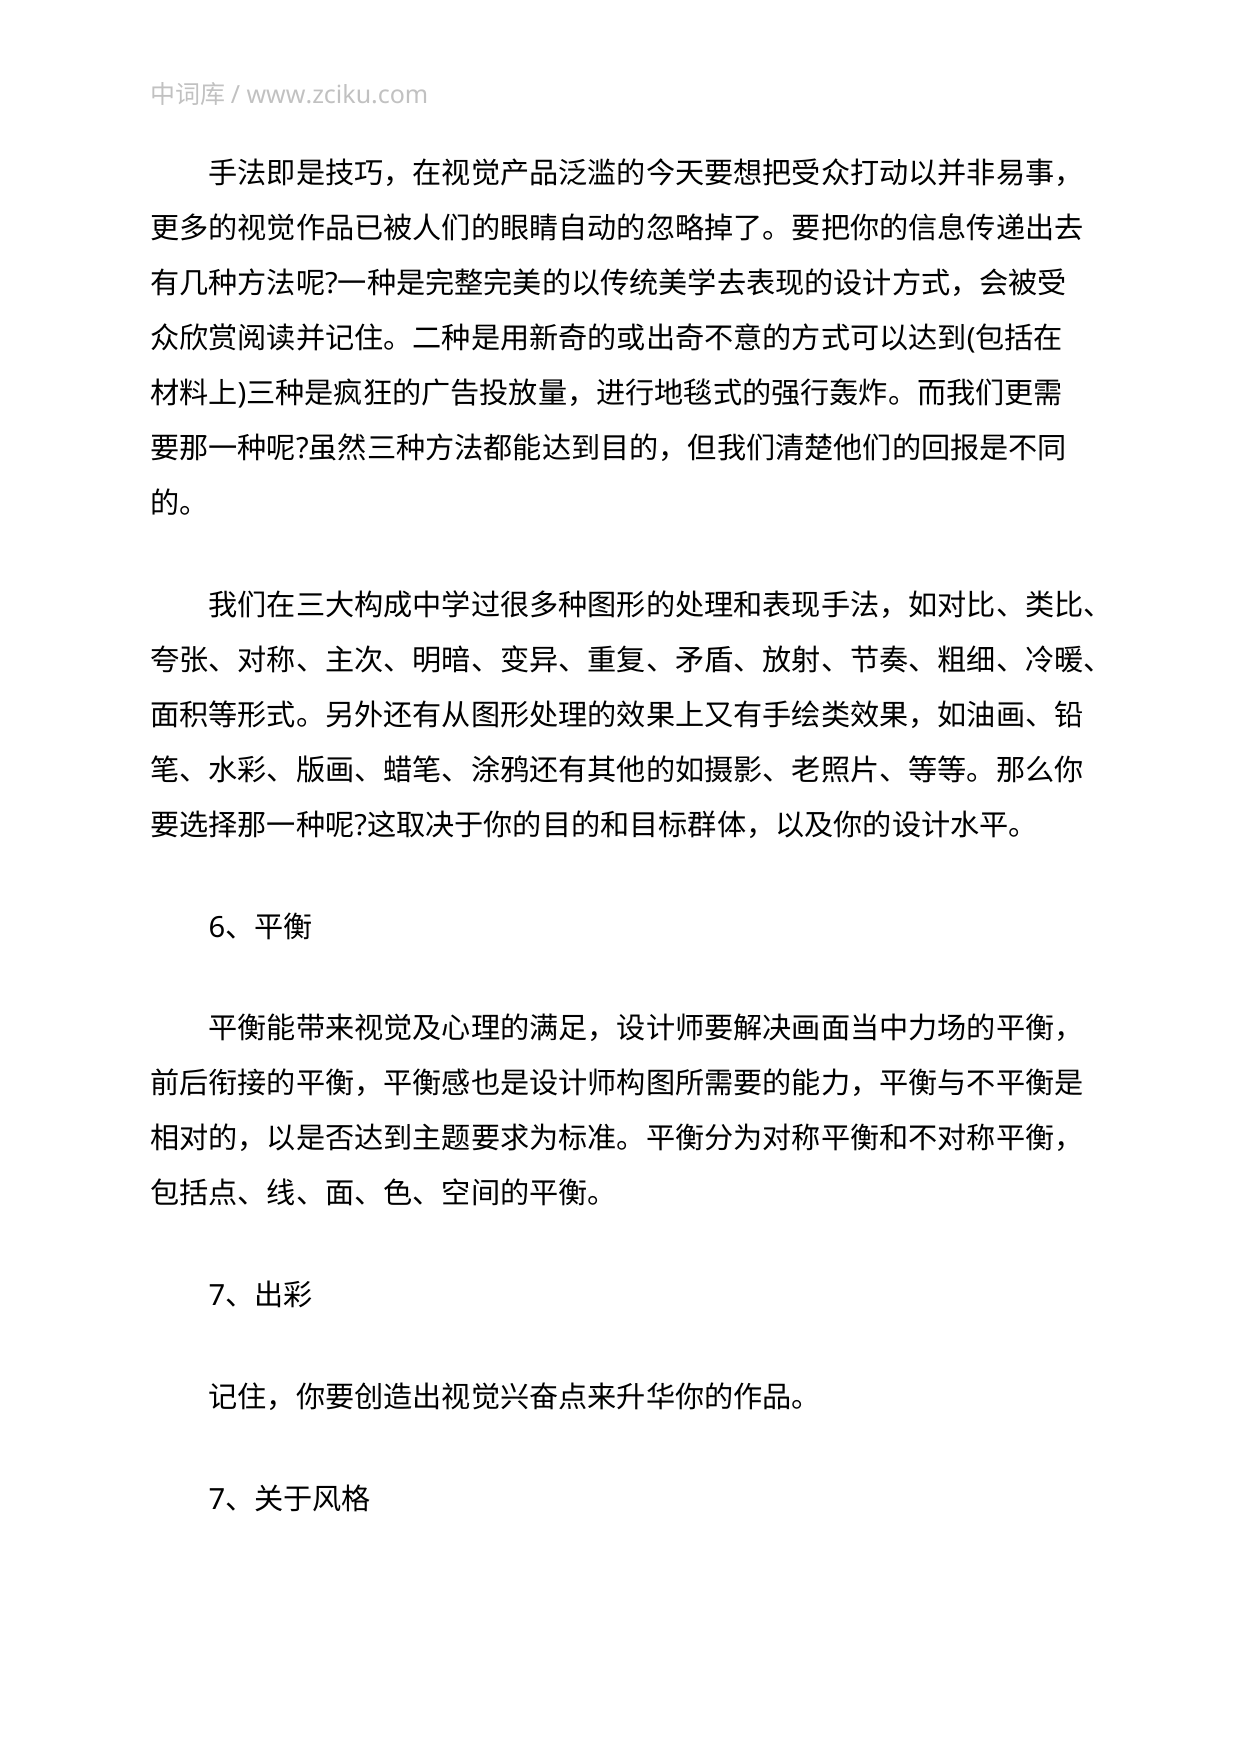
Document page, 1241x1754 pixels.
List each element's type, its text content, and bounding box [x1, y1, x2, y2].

text 我们在三大构成中学过很多种图形的处理和表现手法，如对比、类比、夸张、对称、主次、明暗、变异、重复、矛盾、放射、节奏、粗细、冷暖、面积等形式。另外还有从图形处理的效果上又有手绘类效果，如油画、铅笔、水彩、版画、蜡笔、涂鸦还有其他的如摄影、老照片、等等。那么你要选择那一种呢?这取决于你的目的和目标群体，以及你的设计水平。 [150, 582, 1090, 843]
text 7、关于风格 [150, 1475, 1090, 1518]
text 记住，你要创造出视觉兴奋点来升华你的作品。 [150, 1373, 1090, 1416]
text 7、出彩 [150, 1272, 1090, 1314]
text 6、平衡 [150, 903, 1090, 946]
text 手法即是技巧，在视觉产品泛滥的今天要想把受众打动以并非易事，更多的视觉作品已被人们的眼睛自动的忽略掉了。要把你的信息传递出去有几种方法呢?一种是完整完美的以传统美学去表现的设计方式，会被受众欣赏阅读并记住。二种是用新奇的或出奇不意的方式可以达到(包括在材料上)三种是疯狂的广告投放量，进行地毯式的强行轰炸。而我们更需要那一种呢?虽然三种方法都能达到目的，但我们清楚他们的回报是不同的。 [150, 150, 1090, 522]
text 平衡能带来视觉及心理的满足，设计师要解决画面当中力场的平衡，前后衔接的平衡，平衡感也是设计师构图所需要的能力，平衡与不平衡是相对的，以是否达到主题要求为标准。平衡分为对称平衡和不对称平衡，包括点、线、面、色、空间的平衡。 [150, 1005, 1090, 1212]
